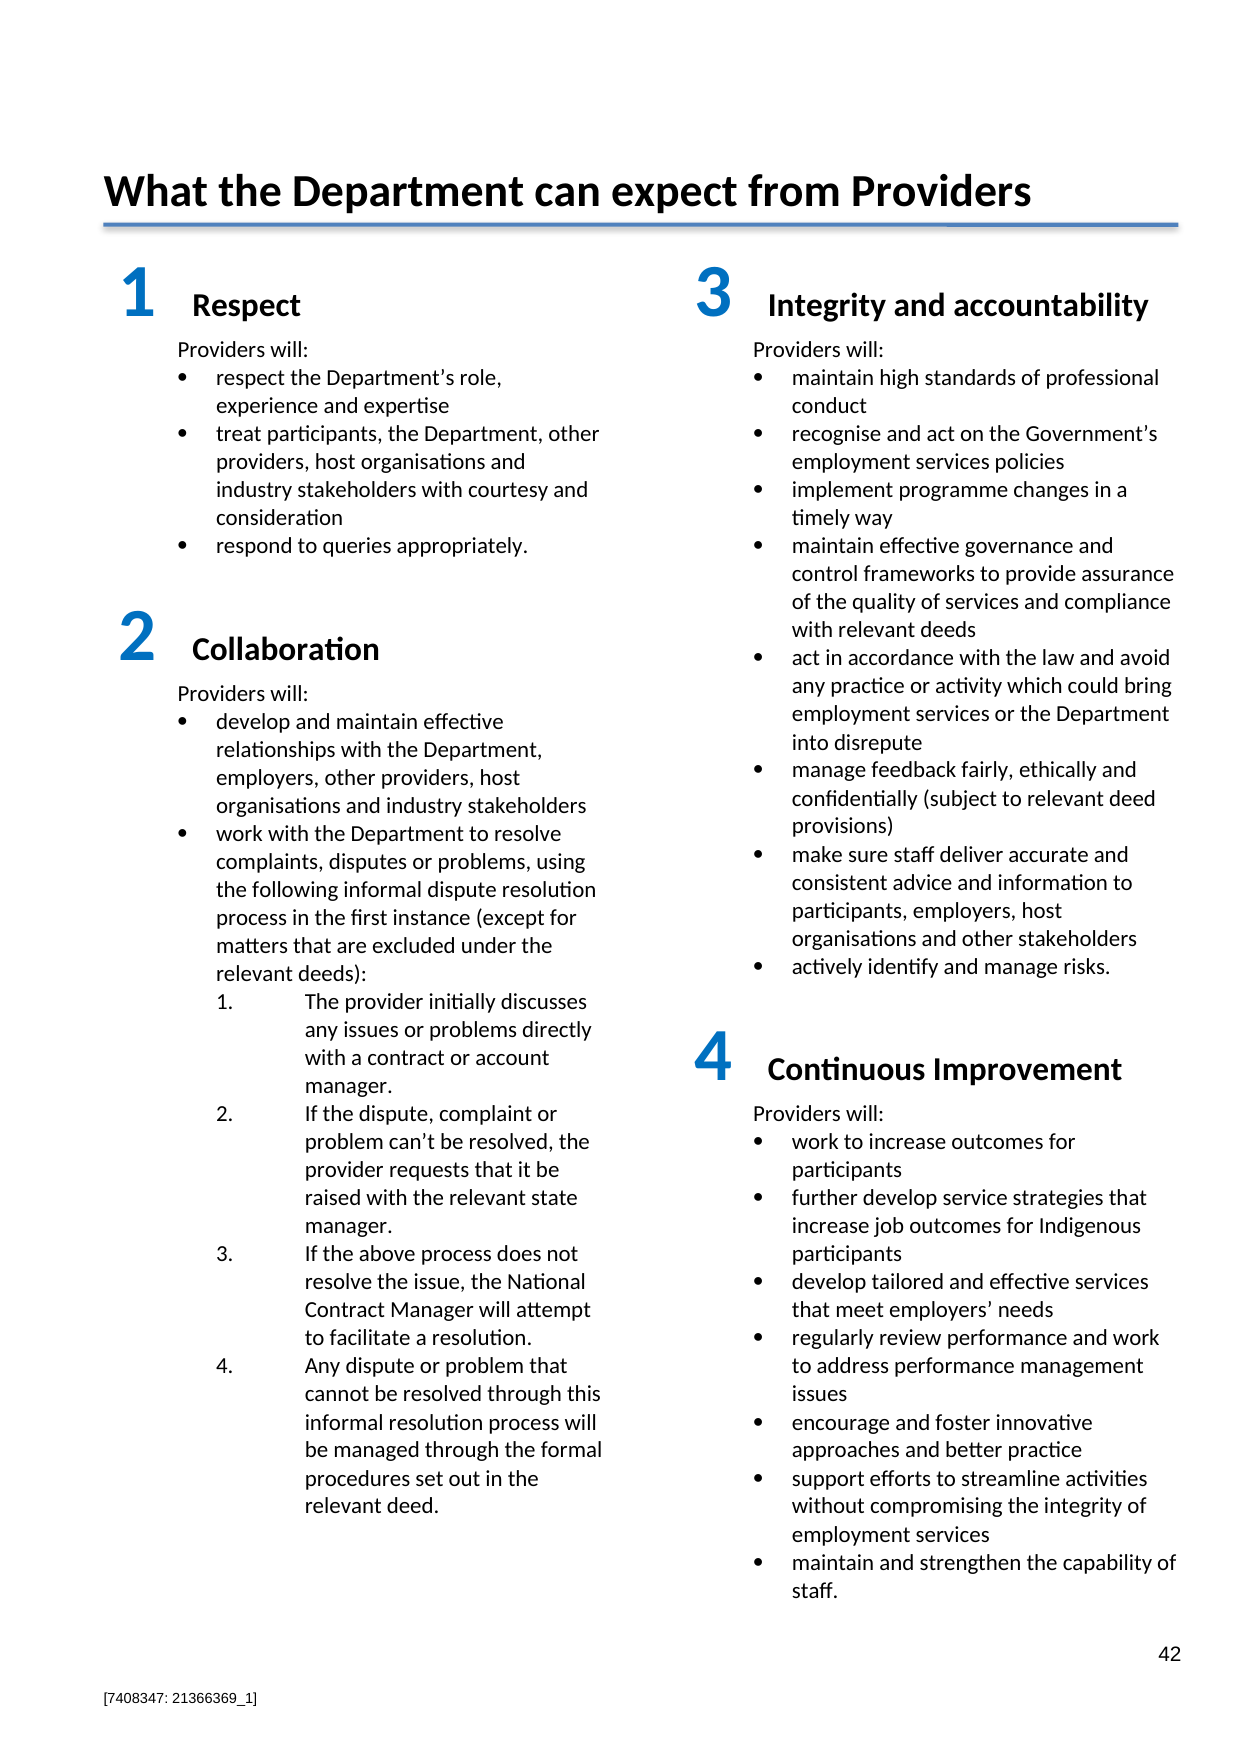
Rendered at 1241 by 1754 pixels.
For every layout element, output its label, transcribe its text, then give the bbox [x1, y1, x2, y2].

text 3. If the above process does not resolve the issue, the National Contract Manager will attempt to facilitate a resolution. [216, 1239, 605, 1352]
list work to increase outcomes for participants [754, 1127, 1181, 1183]
list act in accordance with the law and avoid any practice or activity which could bring employment services or the Department into disrepute [754, 643, 1181, 756]
list Continuous Improvement [694, 1008, 1181, 1099]
list Integrity and accountability [694, 244, 1181, 335]
list implement programme changes in a timely way [754, 475, 1181, 531]
list regularly review performance and work to address performance management issues [754, 1323, 1181, 1408]
text 2. If the dispute, complaint or problem can’t be resolved, the provider requests that it be raised with the relevant state manager. [216, 1099, 605, 1239]
text Providers will: [753, 1099, 1181, 1127]
list actively identify and manage risks. [754, 952, 1181, 980]
list maintain effective governance and control frameworks to provide assurance of the quality of services and compliance with relevant deeds [754, 531, 1181, 643]
list develop and maintain effective relationships with the Department, employers, other providers, host organisations and industry stakeholders [178, 707, 605, 819]
list respond to queries appropriately. [178, 531, 605, 559]
text Providers will: [753, 335, 1181, 363]
list support efforts to streamline activities without compromising the integrity of employment services [754, 1464, 1181, 1548]
list Collaboration [118, 587, 605, 679]
list manage feedback fairly, ethically and confidentially (subject to relevant deed provisions) [754, 756, 1181, 840]
text Providers will: [177, 335, 605, 363]
list maintain and strengthen the capability of staff. [754, 1548, 1181, 1604]
list develop tailored and effective services that meet employers’ needs [754, 1267, 1181, 1323]
list Respect [118, 244, 605, 335]
list recognise and act on the Government’s employment services policies [754, 419, 1181, 475]
list make sure staff deliver accurate and consistent advice and information to participants, employers, host organisations and other stakeholders [754, 840, 1181, 952]
list work with the Department to resolve complaints, disputes or problems, using the following informal dispute resolution process in the first instance (except for matters that are excluded under the relevant deeds): [178, 819, 605, 987]
text What the Department can expect from Providers [103, 162, 1181, 218]
list further develop service strategies that increase job outcomes for Indigenous participants [754, 1183, 1181, 1267]
text 1. The provider initially discusses any issues or problems directly with a contract or account manager. [216, 987, 605, 1099]
list treat participants, the Department, other providers, host organisations and industry stakeholders with courtesy and consideration [178, 419, 605, 531]
text 4. Any dispute or problem that cannot be resolved through this informal resolution process will be managed through the formal procedures set out in the relevant deed. [216, 1352, 605, 1520]
text Providers will: [177, 679, 605, 707]
list respect the Department’s role, experience and expertise [178, 363, 605, 419]
list encourage and foster innovative approaches and better practice [754, 1408, 1181, 1464]
list maintain high standards of professional conduct [754, 363, 1181, 419]
